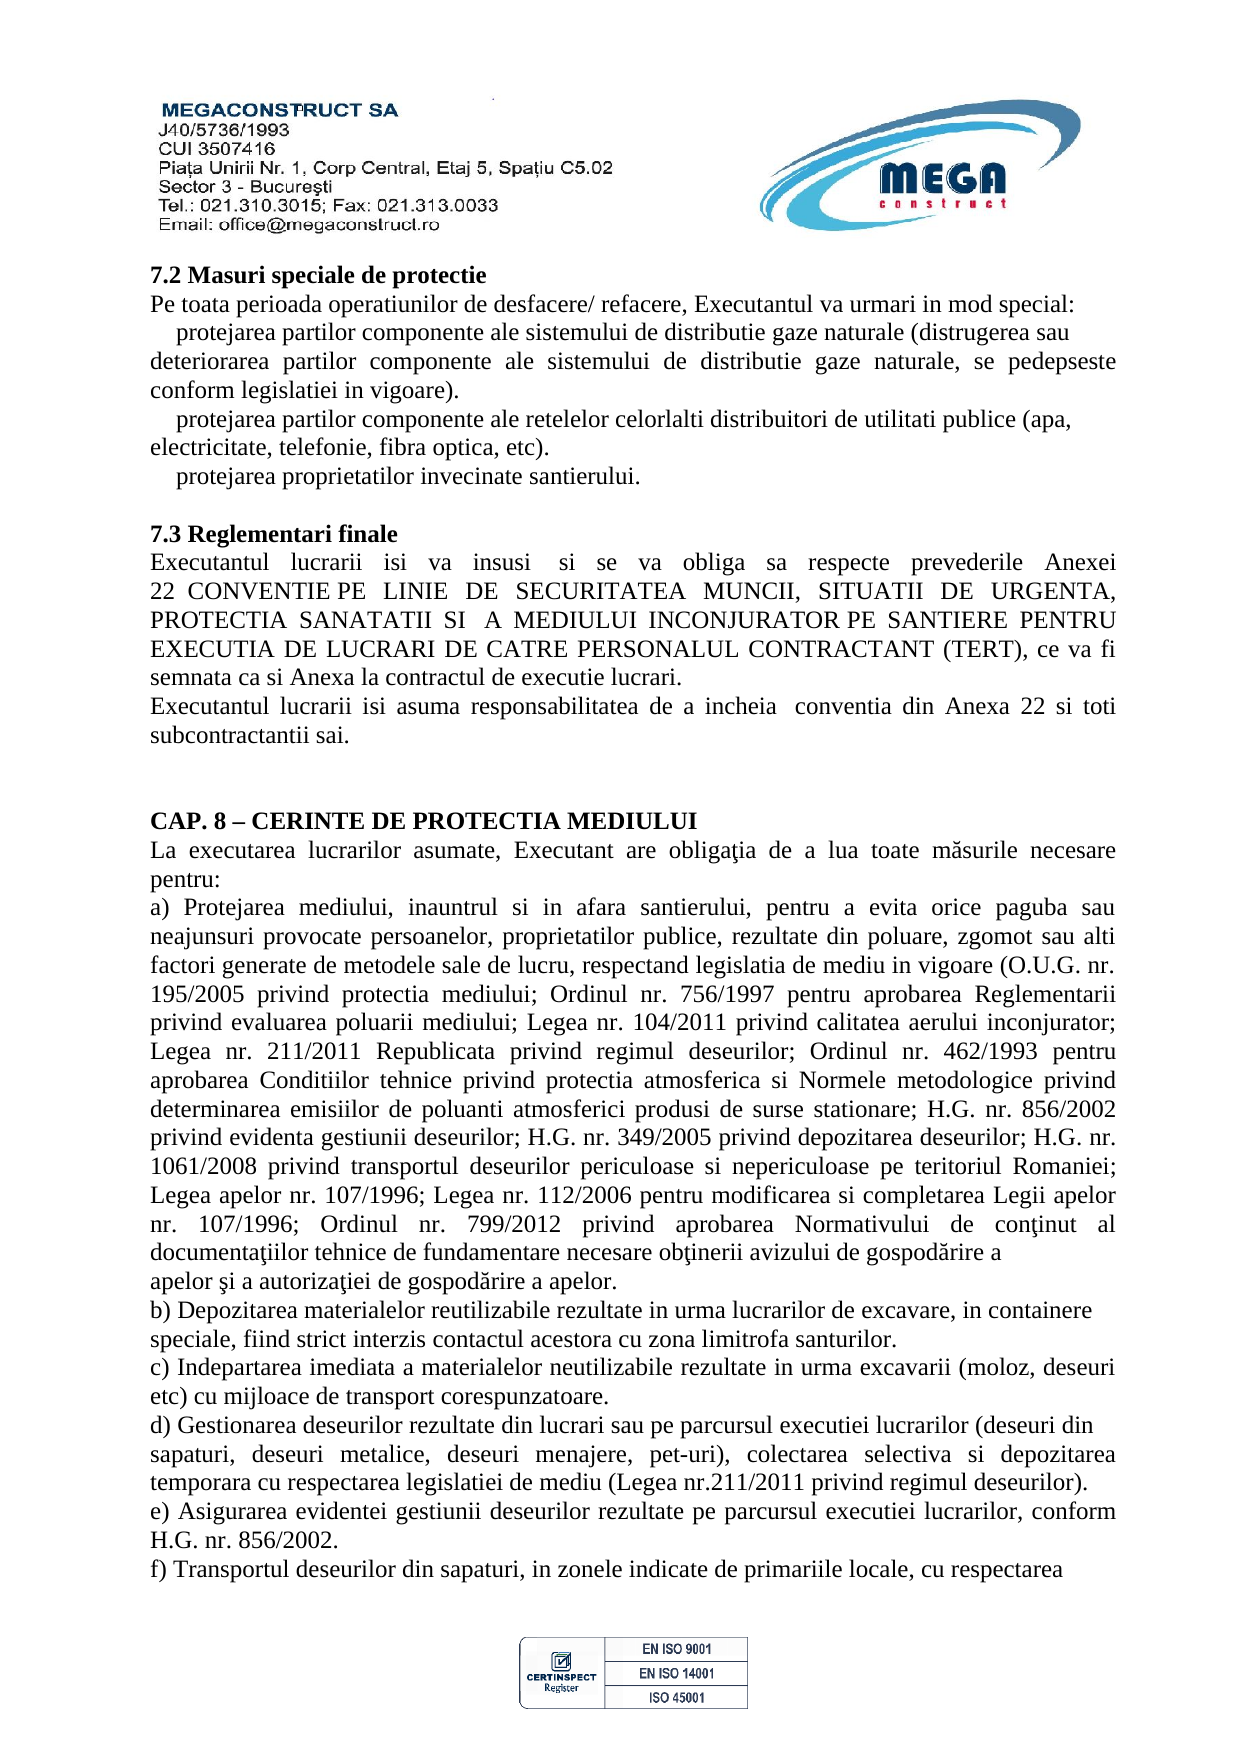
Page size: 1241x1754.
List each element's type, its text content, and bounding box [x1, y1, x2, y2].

text deteriorarea partilor componente ale sistemului de distributie gaze naturale, se pedepseste conform legislatiei in vigoare). [150, 346, 1117, 404]
text 7.3 Reglementari finale [150, 519, 1117, 547]
text 7.2 Masuri speciale de protectie [150, 260, 1117, 289]
text c) Indepartarea imediata a materialelor neutilizabile rezultate in urma excavarii (moloz, deseuri etc) cu mijloace de transport corespunzatoare. [150, 1352, 1117, 1410]
text sapaturi, deseuri metalice, deseuri menajere, pet-uri), colectarea selectiva si depozitarea temporara cu respectarea legislatiei de mediu (Legea nr.211/2011 privind regimul deseurilor). [150, 1439, 1117, 1496]
text  protejarea partilor componente ale retelelor celorlalti distribuitori de utilitati publice (apa, [150, 404, 1117, 432]
text Executantul lucrarii isi asuma responsabilitatea de a incheia conventia din Anexa 22 si toti subcontractantii sai. [150, 691, 1117, 749]
text  protejarea proprietatilor invecinate santierului. [150, 461, 1117, 490]
text electricitate, telefonie, fibra optica, etc). [150, 432, 1117, 461]
picture [519, 1637, 748, 1709]
text f) Transportul deseurilor din sapaturi, in zonele indicate de primariile locale, cu respectarea [150, 1554, 1117, 1582]
text apelor şi a autorizaţiei de gospodărire a apelor. [150, 1266, 1117, 1295]
text e) Asigurarea evidentei gestiunii deseurilor rezultate pe parcursul executiei lucrarilor, conform H.G. nr. 856/2002. [150, 1496, 1117, 1554]
picture [150, 73, 1096, 260]
text b) Depozitarea materialelor reutilizabile rezultate in urma lucrarilor de excavare, in containere [150, 1295, 1117, 1324]
text La executarea lucrarilor asumate, Executant are obligaţia de a lua toate măsurile necesare pentru: [150, 835, 1117, 892]
text d) Gestionarea deseurilor rezultate din lucrari sau pe parcursul executiei lucrarilor (deseuri din [150, 1410, 1117, 1439]
text CAP. 8 – CERINTE DE PROTECTIA MEDIULUI [150, 806, 1117, 835]
text Executantul lucrarii isi va insusi si se va obliga sa respecte prevederile Anexei 22 CONVENTIE PE LINIE DE SECURITATEA MUNCII, SITUATII DE URGENTA, PROTECTIA SANATATII SI A MEDIULUI INCONJURATOR PE SANTIERE PENTRU EXECUTIA DE LUCRARI DE CATRE PERSONALUL CONTRACTANT (TERT), ce va fi semnata ca si Anexa la contractul de executie lucrari. [150, 547, 1117, 691]
text a) Protejarea mediului, inauntrul si in afara santierului, pentru a evita orice paguba sau neajunsuri provocate persoanelor, proprietatilor publice, rezultate din poluare, zgomot sau alti factori generate de metodele sale de lucru, respectand legislatia de mediu in vigoare (O.U.G. nr. 195/2005 privind protectia mediului; Ordinul nr. 756/1997 pentru aprobarea Reglementarii privind evaluarea poluarii mediului; Legea nr. 104/2011 privind calitatea aerului inconjurator; Legea nr. 211/2011 Republicata privind regimul deseurilor; Ordinul nr. 462/1993 pentru aprobarea Conditiilor tehnice privind protectia atmosferica si Normele metodologice privind determinarea emisiilor de poluanti atmosferici produsi de surse stationare; H.G. nr. 856/2002 privind evidenta gestiunii deseurilor; H.G. nr. 349/2005 privind depozitarea deseurilor; H.G. nr. 1061/2008 privind transportul deseurilor periculoase si nepericuloase pe teritoriul Romaniei; Legea apelor nr. 107/1996; Legea nr. 112/2006 pentru modificarea si completarea Legii apelor nr. 107/1996; Ordinul nr. 799/2012 privind aprobarea Normativului de conţinut al documentaţiilor tehnice de fundamentare necesare obţinerii avizului de gospodărire a [150, 892, 1117, 1266]
text  protejarea partilor componente ale sistemului de distributie gaze naturale (distrugerea sau [150, 317, 1117, 346]
text speciale, fiind strict interzis contactul acestora cu zona limitrofa santurilor. [150, 1324, 1117, 1352]
text Pe toata perioada operatiunilor de desfacere/ refacere, Executantul va urmari in mod special: [150, 289, 1117, 317]
